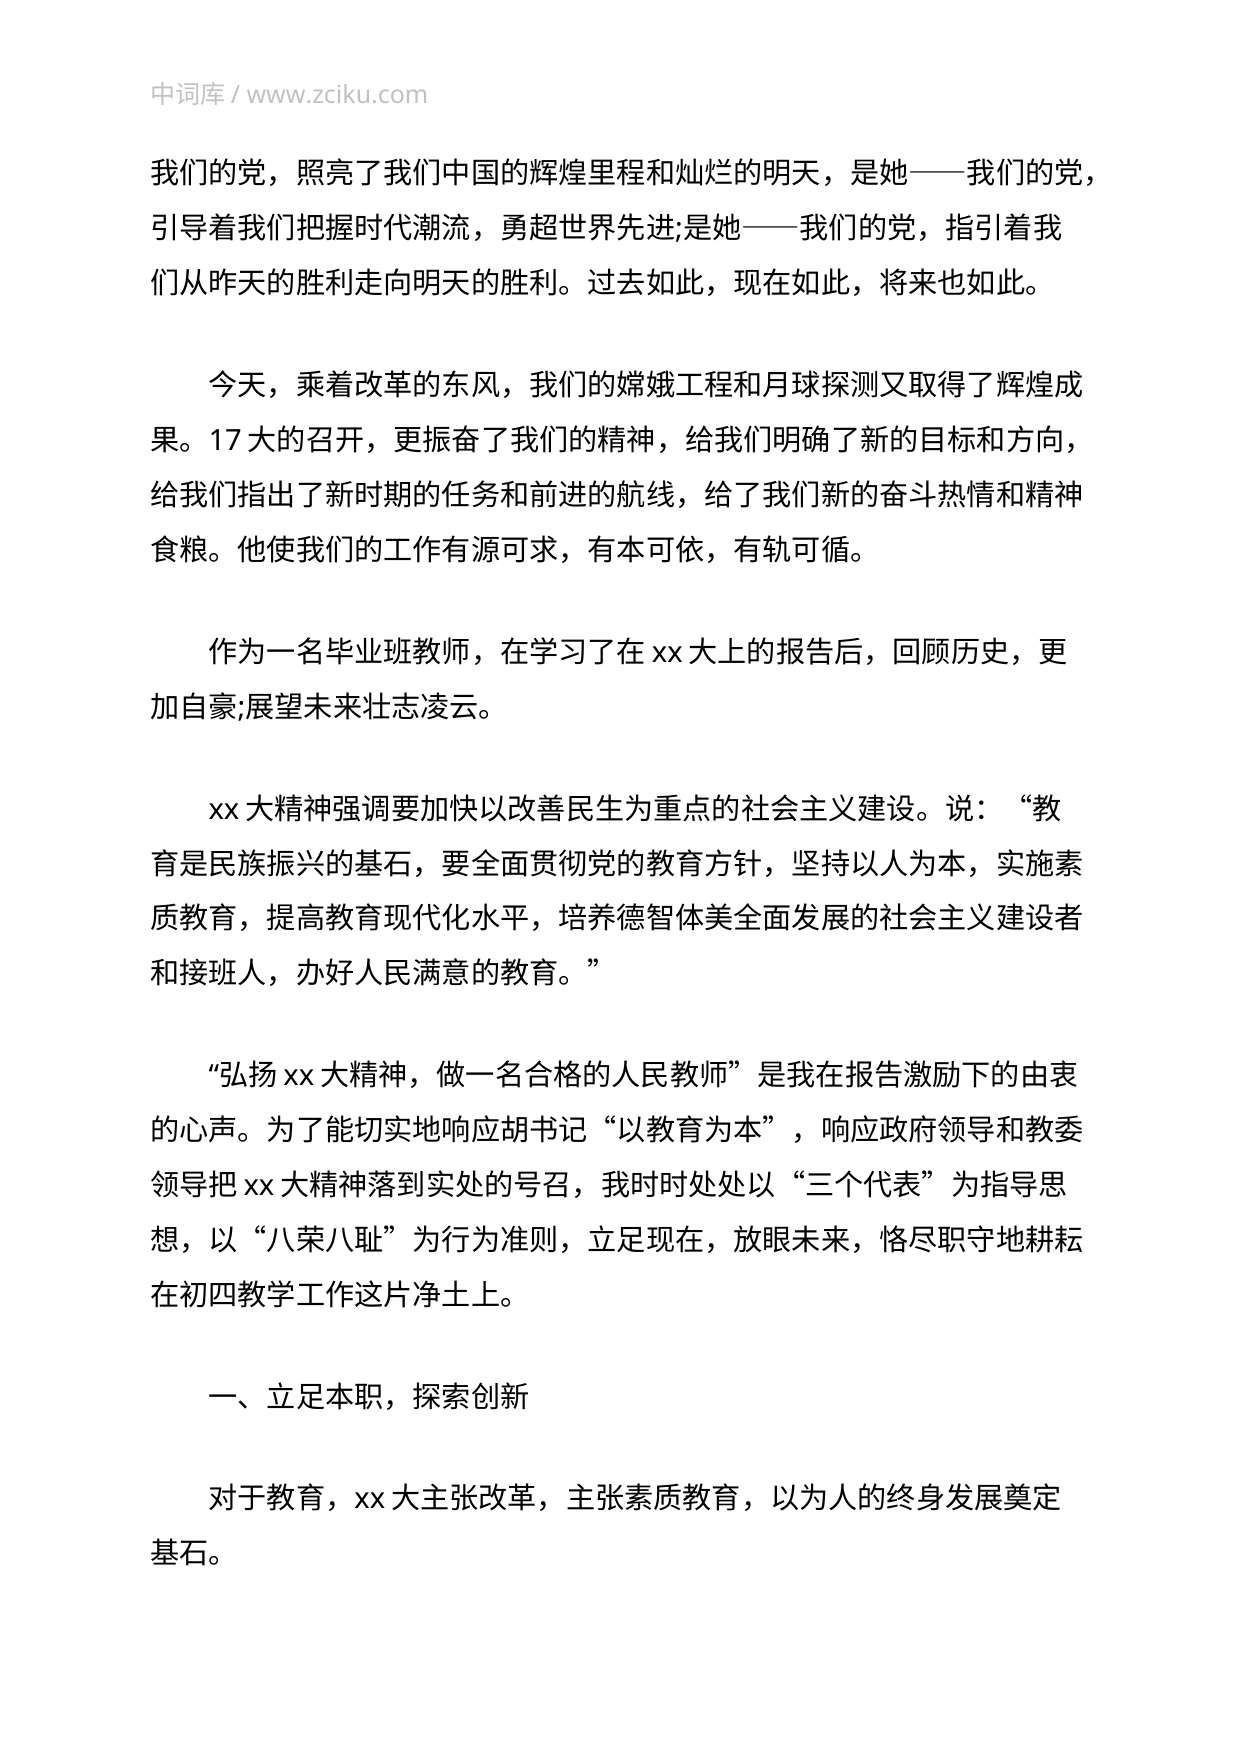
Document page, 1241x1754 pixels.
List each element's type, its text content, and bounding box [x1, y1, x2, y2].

text 对于教育，xx大主张改革，主张素质教育，以为人的终身发展奠定基石。 [150, 1475, 1090, 1572]
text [150, 150, 1090, 302]
text 作为一名毕业班教师，在学习了在xx大上的报告后，回顾历史，更加自豪;展望未来壮志凌云。 [150, 628, 1090, 726]
text xx大精神强调要加快以改善民生为重点的社会主义建设。说：“教育是民族振兴的基石，要全面贯彻党的教育方针，坚持以人为本，实施素质教育，提高教育现代化水平，培养德智体美全面发展的社会主义建设者和接班人，办好人民满意的教育。” [150, 785, 1090, 992]
text 一、立足本职，探索创新 [150, 1373, 1090, 1416]
text 今天，乘着改革的东风，我们的嫦娥工程和月球探测又取得了辉煌成果。17大的召开，更振奋了我们的精神，给我们明确了新的目标和方向，给我们指出了新时期的任务和前进的航线，给了我们新的奋斗热情和精神食粮。他使我们的工作有源可求，有本可依，有轨可循。 [150, 362, 1090, 569]
text “弘扬xx大精神，做一名合格的人民教师”是我在报告激励下的由衷的心声。为了能切实地响应胡书记“以教育为本”，响应政府领导和教委领导把xx大精神落到实处的号召，我时时处处以“三个代表”为指导思想，以“八荣八耻”为行为准则，立足现在，放眼未来，恪尽职守地耕耘在初四教学工作这片净土上。 [150, 1052, 1090, 1314]
